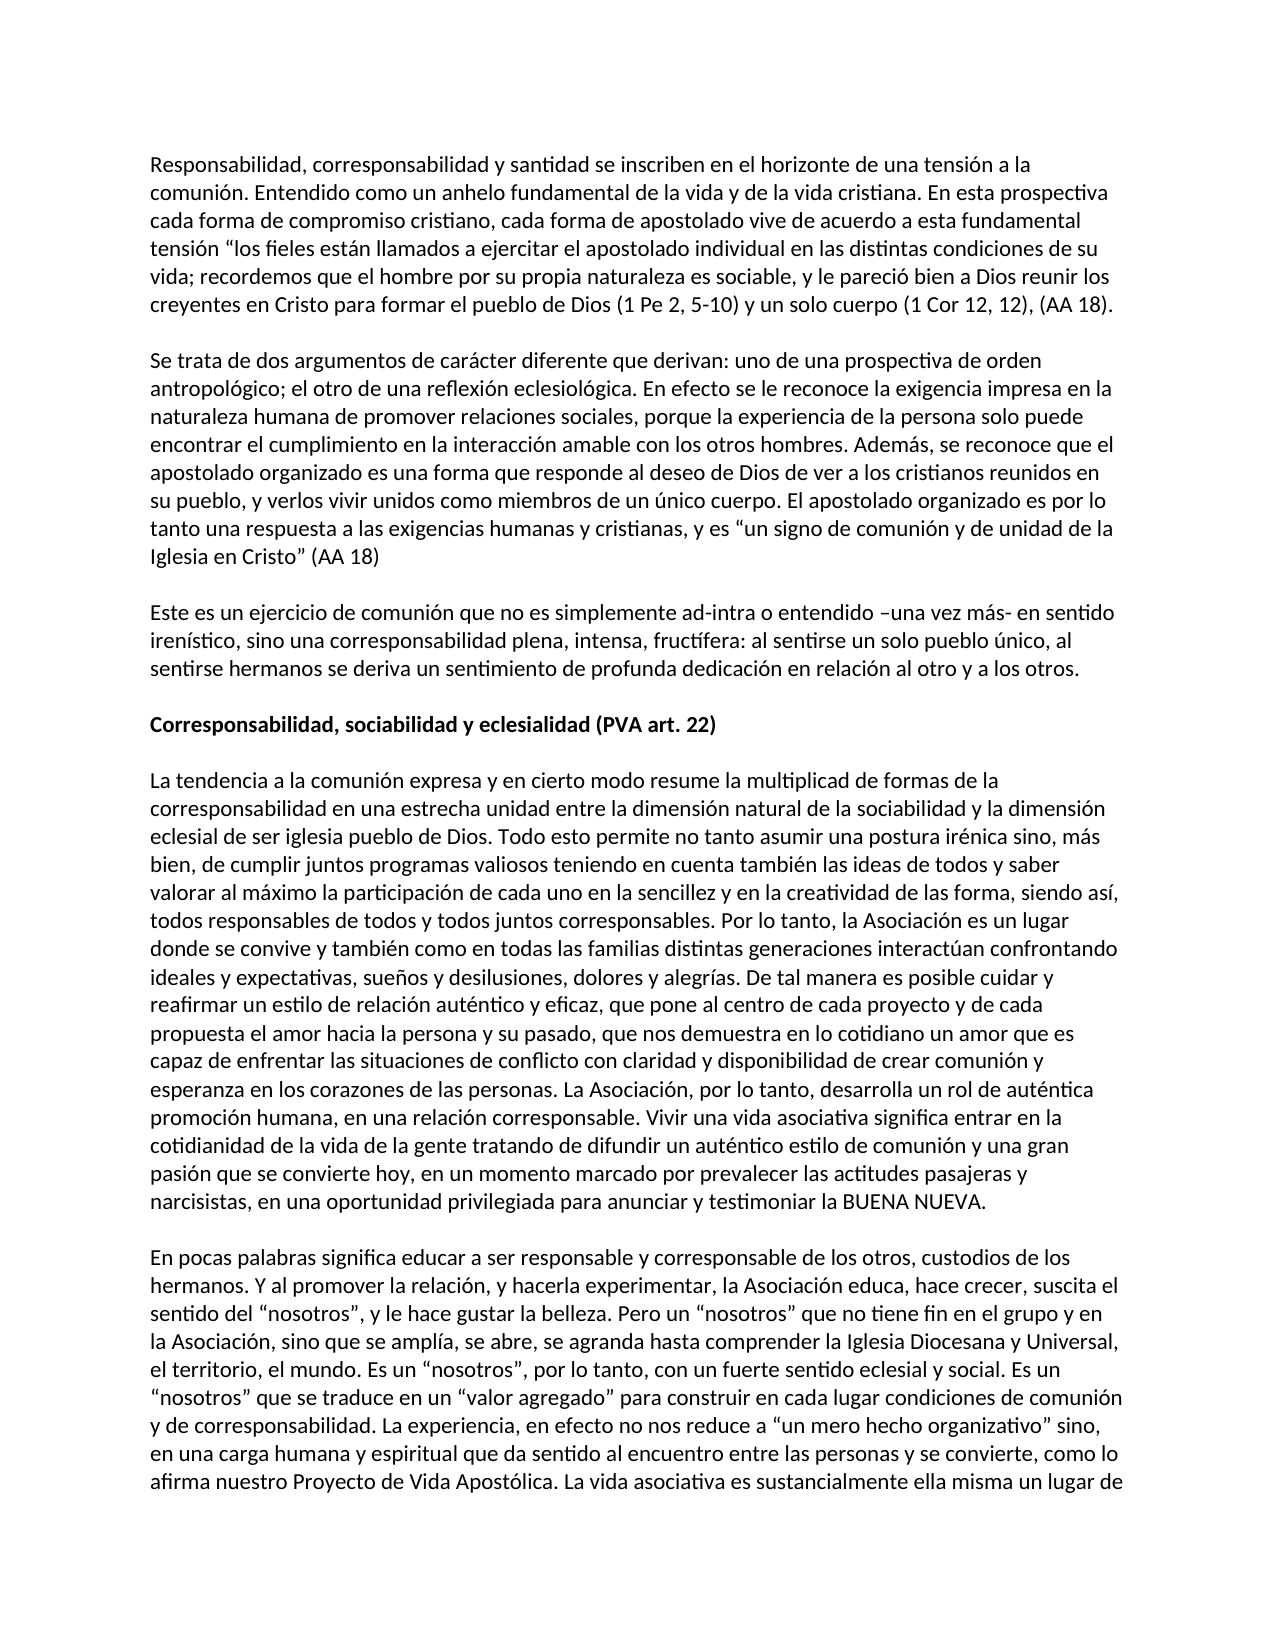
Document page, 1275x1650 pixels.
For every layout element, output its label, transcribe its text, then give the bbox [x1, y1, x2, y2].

text Responsabilidad, corresponsabilidad y santidad se inscriben en el horizonte de una tensión a la comunión. Entendido como un anhelo fundamental de la vida y de la vida cristiana. En esta prospectiva cada forma de compromiso cristiano, cada forma de apostolado vive de acuerdo a esta fundamental tensión “los fieles están llamados a ejercitar el apostolado individual en las distintas condiciones de su vida; recordemos que el hombre por su propia naturaleza es sociable, y le pareció bien a Dios reunir los creyentes en Cristo para formar el pueblo de Dios (1 Pe 2, 5-10) y un solo cuerpo (1 Cor 12, 12), (AA 18). [150, 150, 1125, 318]
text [150, 1243, 1125, 1495]
text La tendencia a la comunión expresa y en cierto modo resume la multiplicad de formas de la corresponsabilidad en una estrecha unidad entre la dimensión natural de la sociabilidad y la dimensión eclesial de ser iglesia pueblo de Dios. Todo esto permite no tanto asumir una postura irénica sino, más bien, de cumplir juntos programas valiosos teniendo en cuenta también las ideas de todos y saber valorar al máximo la participación de cada uno en la sencillez y en la creatividad de las forma, siendo así, todos responsables de todos y todos juntos corresponsables. Por lo tanto, la Asociación es un lugar donde se convive y también como en todas las familias distintas generaciones interactúan confrontando ideales y expectativas, sueños y desilusiones, dolores y alegrías. De tal manera es posible cuidar y reafirmar un estilo de relación auténtico y eficaz, que pone al centro de cada proyecto y de cada propuesta el amor hacia la persona y su pasado, que nos demuestra en lo cotidiano un amor que es capaz de enfrentar las situaciones de conflicto con claridad y disponibilidad de crear comunión y esperanza en los corazones de las personas. La Asociación, por lo tanto, desarrolla un rol de auténtica promoción humana, en una relación corresponsable. Vivir una vida asociativa significa entrar en la cotidianidad de la vida de la gente tratando de difundir un auténtico estilo de comunión y una gran pasión que se convierte hoy, en un momento marcado por prevalecer las actitudes pasajeras y narcisistas, en una oportunidad privilegiada para anunciar y testimoniar la BUENA NUEVA. [150, 766, 1125, 1215]
text Este es un ejercicio de comunión que no es simplemente ad-intra o entendido –una vez más- en sentido irenístico, sino una corresponsabilidad plena, intensa, fructífera: al sentirse un solo pueblo único, al sentirse hermanos se deriva un sentimiento de profunda dedicación en relación al otro y a los otros. [150, 598, 1125, 682]
text Se trata de dos argumentos de carácter diferente que derivan: uno de una prospectiva de orden antropológico; el otro de una reflexión eclesiológica. En efecto se le reconoce la exigencia impresa en la naturaleza humana de promover relaciones sociales, porque la experiencia de la persona solo puede encontrar el cumplimiento en la interacción amable con los otros hombres. Además, se reconoce que el apostolado organizado es una forma que responde al deseo de Dios de ver a los cristianos reunidos en su pueblo, y verlos vivir unidos como miembros de un único cuerpo. El apostolado organizado es por lo tanto una respuesta a las exigencias humanas y cristianas, y es “un signo de comunión y de unidad de la Iglesia en Cristo” (AA 18) [150, 346, 1125, 570]
text Corresponsabilidad, sociabilidad y eclesialidad (PVA art. 22) [150, 710, 1125, 738]
